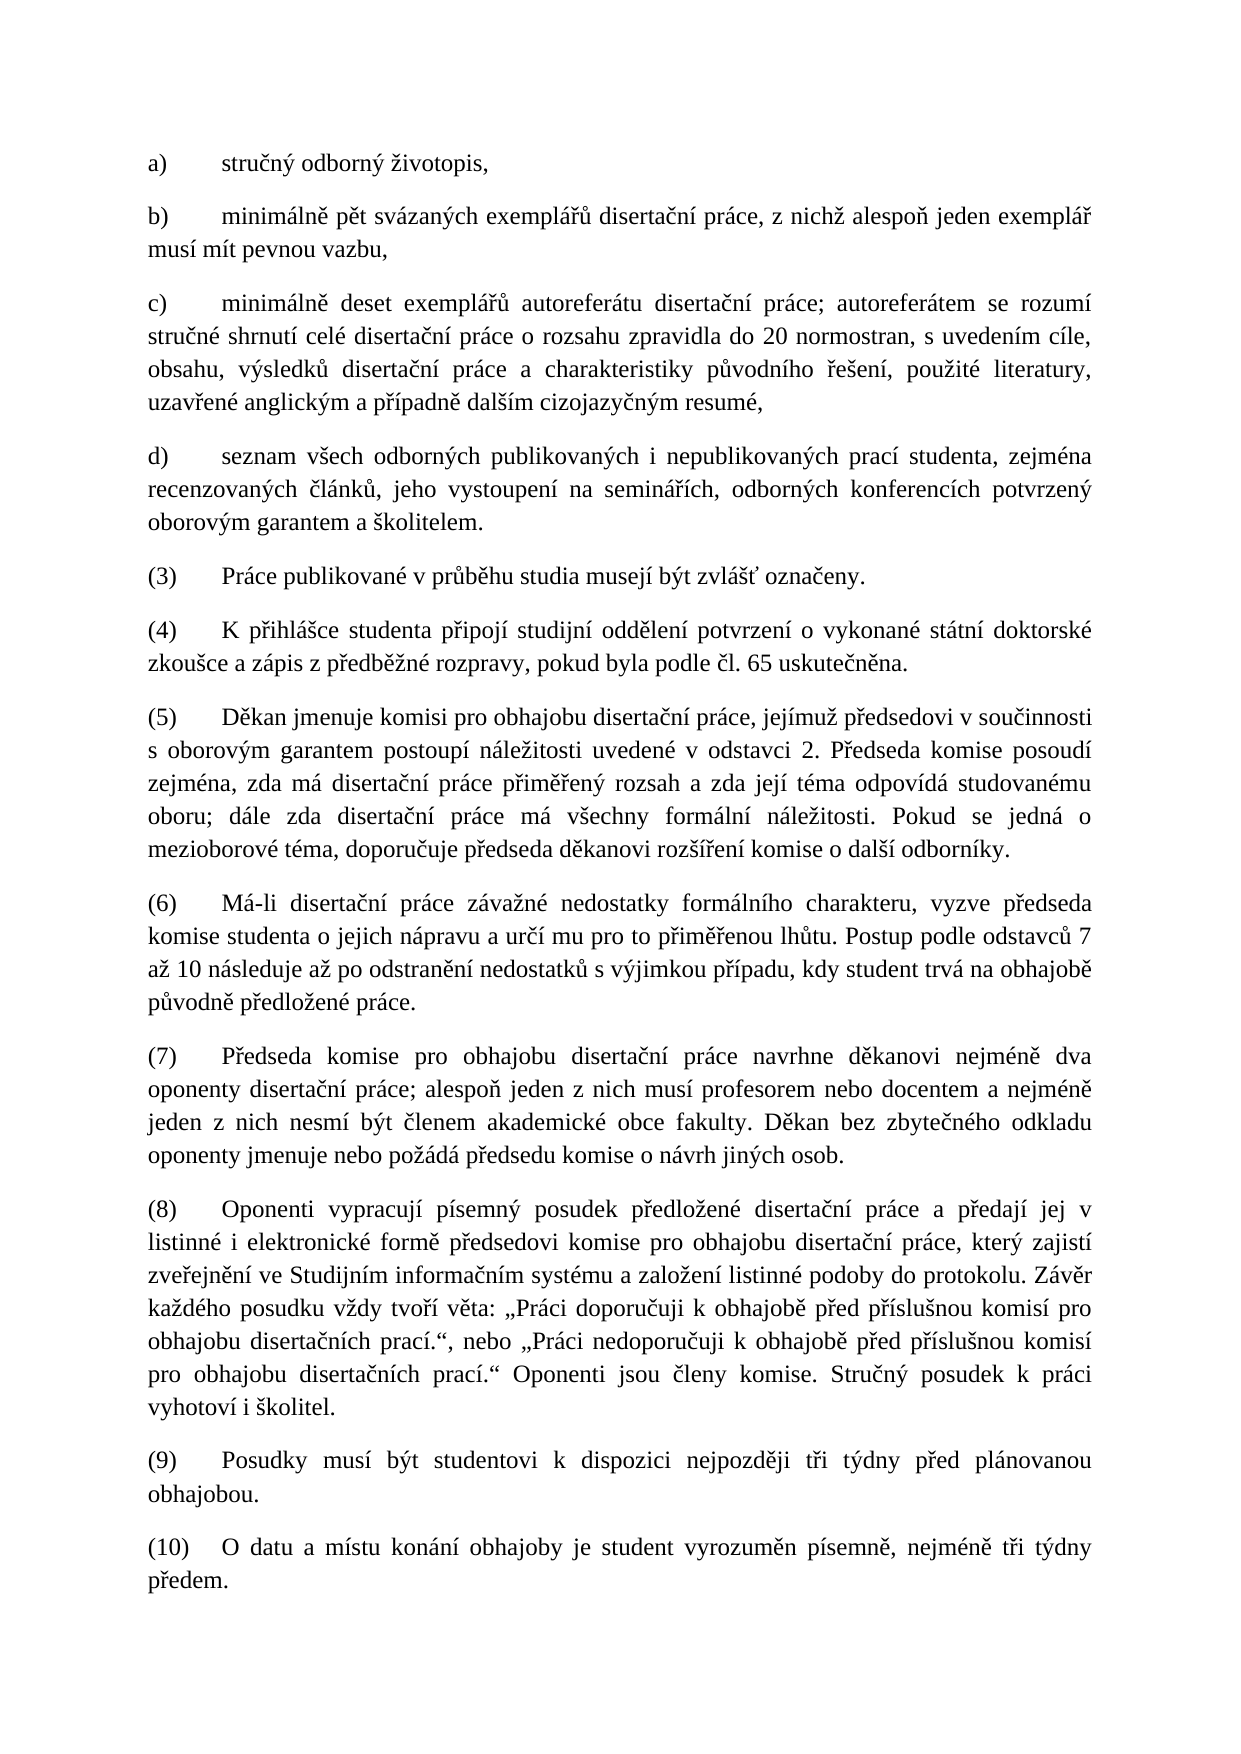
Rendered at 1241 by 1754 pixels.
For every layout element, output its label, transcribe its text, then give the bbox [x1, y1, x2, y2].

text (10) O datu a místu konání obhajoby je student vyrozuměn písemně, nejméně tři týdny předem. [148, 1532, 1093, 1594]
text c) minimálně deset exemplářů autoreferátu disertační práce; autoreferátem se rozumí stručné shrnutí celé disertační práce o rozsahu zpravidla do 20 normostran, s uvedením cíle, obsahu, výsledků disertační práce a charakteristiky původního řešení, použité literatury, uzavřené anglickým a případně dalším cizojazyčným resumé, [148, 288, 1093, 416]
text (4) K přihlášce studenta připojí studijní oddělení potvrzení o vykonané státní doktorské zkoušce a zápis z předběžné rozpravy, pokud byla podle čl. 65 uskutečněna. [148, 615, 1093, 677]
text b) minimálně pět svázaných exemplářů disertační práce, z nichž alespoň jeden exemplář musí mít pevnou vazbu, [148, 201, 1093, 263]
text (6) Má-li disertační práce závažné nedostatky formálního charakteru, vyzve předseda komise studenta o jejich nápravu a určí mu pro to přiměřenou lhůtu. Postup podle odstavců 7 až 10 následuje až po odstranění nedostatků s výjimkou případu, kdy student trvá na obhajobě původně předložené práce. [148, 888, 1093, 1016]
text (7) Předseda komise pro obhajobu disertační práce navrhne děkanovi nejméně dva oponenty disertační práce; alespoň jeden z nich musí profesorem nebo docentem a nejméně jeden z nich nesmí být členem akademické obce fakulty. Děkan bez zbytečného odkladu oponenty jmenuje nebo požádá předsedu komise o návrh jiných osob. [148, 1041, 1093, 1168]
text (8) Oponenti vypracují písemný posudek předložené disertační práce a předají jej v listinné i elektronické formě předsedovi komise pro obhajobu disertační práce, který zajistí zveřejnění ve Studijním informačním systému a založení listinné podoby do protokolu. Závěr každého posudku vždy tvoří věta: „Práci doporučuji k obhajobě před příslušnou komisí pro obhajobu disertačních prací.“, nebo „Práci nedoporučuji k obhajobě před příslušnou komisí pro obhajobu disertačních prací.“ Oponenti jsou členy komise. Stručný posudek k práci vyhotoví i školitel. [148, 1194, 1093, 1421]
text a) stručný odborný životopis, [148, 148, 1093, 176]
text (5) Děkan jmenuje komisi pro obhajobu disertační práce, jejímuž předsedovi v součinnosti s oborovým garantem postoupí náležitosti uvedené v odstavci 2. Předseda komise posoudí zejména, zda má disertační práce přiměřený rozsah a zda její téma odpovídá studovanému oboru; dále zda disertační práce má všechny formální náležitosti. Pokud se jedná o mezioborové téma, doporučuje předseda děkanovi rozšíření komise o další odborníky. [148, 702, 1093, 863]
text (9) Posudky musí být studentovi k dispozici nejpozději tři týdny před plánovanou obhajobou. [148, 1446, 1093, 1507]
text (3) Práce publikované v průběhu studia musejí být zvlášť označeny. [148, 561, 1093, 590]
text d) seznam všech odborných publikovaných i nepublikovaných prací studenta, zejména recenzovaných článků, jeho vystoupení na seminářích, odborných konferencích potvrzený oborovým garantem a školitelem. [148, 441, 1093, 536]
